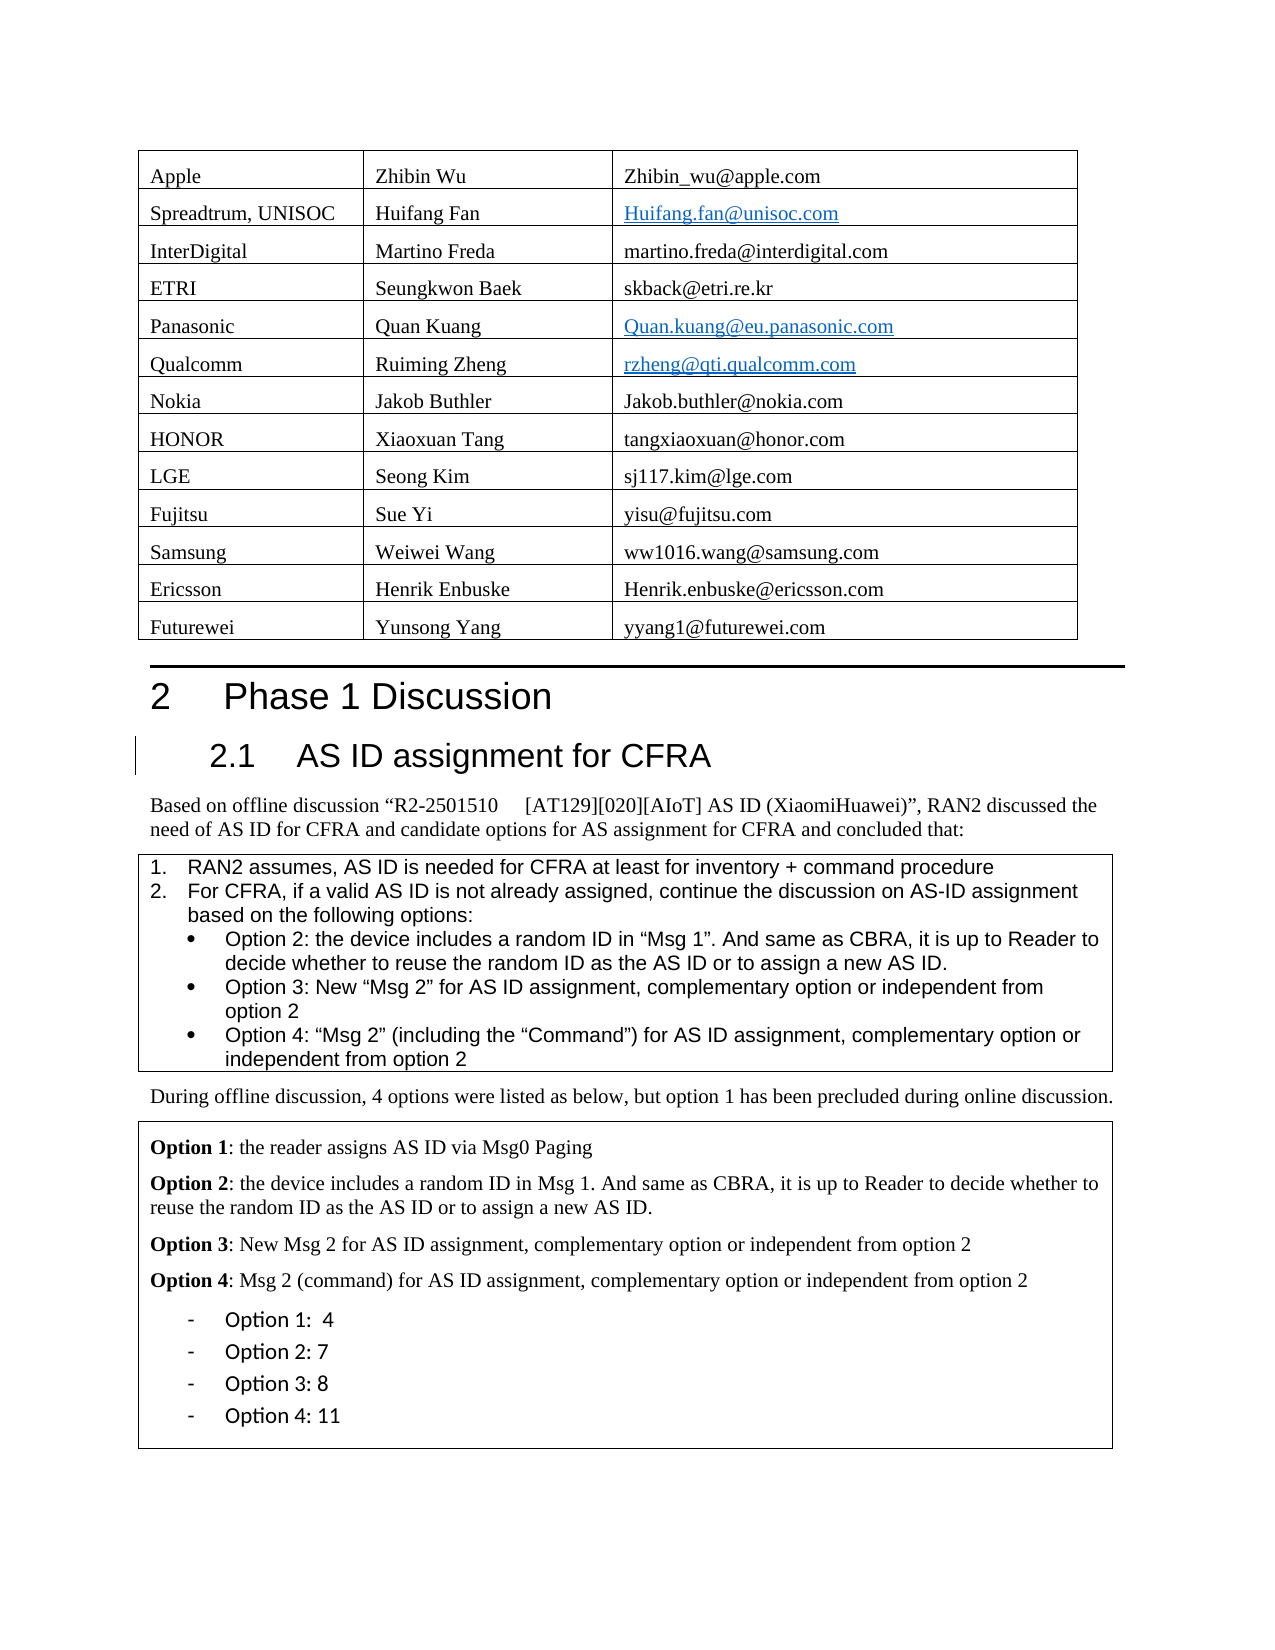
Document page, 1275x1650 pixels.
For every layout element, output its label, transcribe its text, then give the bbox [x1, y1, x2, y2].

table_cell Jakob Buthler [364, 377, 612, 413]
subtitle AS ID assignment for CFRA [209, 736, 1125, 774]
subtitle Phase 1 Discussion [150, 668, 1125, 717]
table_cell ww1016.wang@samsung.com [613, 527, 1077, 564]
table_cell Zhibin Wu [364, 151, 612, 188]
table_cell Quan.kuang@eu.panasonic.com [613, 301, 1077, 338]
table_cell tangxiaoxuan@honor.com [613, 414, 1077, 451]
table_cell yyang1@futurewei.com [613, 602, 1077, 639]
table_cell InterDigital [139, 226, 363, 263]
table_cell Zhibin_wu@apple.com [613, 151, 1077, 188]
text During offline discussion, 4 options were listed as below, but option 1 has been precluded during online discussion. [150, 1084, 1125, 1108]
table_cell Xiaoxuan Tang [364, 414, 612, 451]
table_cell Qualcomm [139, 339, 363, 376]
table_cell Martino Freda [364, 226, 612, 263]
table_cell Apple [139, 151, 363, 188]
table_cell Huifang Fan [364, 189, 612, 225]
table_cell Henrik.enbuske@ericsson.com [613, 565, 1077, 601]
table_cell HONOR [139, 414, 363, 451]
table_cell Futurewei [139, 602, 363, 639]
table_cell sj117.kim@lge.com [613, 452, 1077, 488]
table_cell Seong Kim [364, 452, 612, 488]
table_cell Huifang.fan@unisoc.com [613, 189, 1077, 225]
table_cell Sue Yi [364, 490, 612, 526]
table_cell Fujitsu [139, 490, 363, 526]
table_cell ETRI [139, 264, 363, 300]
table_cell Spreadtrum, UNISOC [139, 189, 363, 225]
table_cell Seungkwon Baek [364, 264, 612, 300]
table_cell LGE [139, 452, 363, 488]
table_cell Yunsong Yang [364, 602, 612, 639]
table_cell yisu@fujitsu.com [613, 490, 1077, 526]
text Based on offline discussion “R2-2501510 [AT129][020][AIoT] AS ID (XiaomiHuawei)”, RAN2 discussed the need of AS ID for CFRA and candidate options for AS assignment for CFRA and concluded that: [150, 793, 1125, 841]
table_cell Jakob.buthler@nokia.com [613, 377, 1077, 413]
table_cell martino.freda@interdigital.com [613, 226, 1077, 263]
table_cell skback@etri.re.kr [613, 264, 1077, 300]
table_cell Nokia [139, 377, 363, 413]
table_cell Ruiming Zheng [364, 339, 612, 376]
table_cell Samsung [139, 527, 363, 564]
table_cell Ericsson [139, 565, 363, 601]
table_cell Henrik Enbuske [364, 565, 612, 601]
table_cell rzheng@qti.qualcomm.com [613, 339, 1077, 376]
table_header RAN2 assumes, AS ID is needed for CFRA at least for inventory + command procedure For CFRA, if a valid AS ID is not already assigned, continue the discussion on AS-ID assignment based on the following options: Option 2: the device includes a random ID in “Msg 1”. And same as CBRA, it is up to Reader to decide whether to reuse the random ID as the AS ID or to assign a new AS ID. Option 3: New “Msg 2” for AS ID assignment, complementary option or independent from option 2 Option 4: “Msg 2” (including the “Command”) for AS ID assignment, complementary option or independent from option 2 [139, 855, 1112, 1071]
table_header Option 1: the reader assigns AS ID via Msg0 Paging Option 2: the device includes a random ID in Msg 1. And same as CBRA, it is up to Reader to decide whether to reuse the random ID as the AS ID or to assign a new AS ID. Option 3: New Msg 2 for AS ID assignment, complementary option or independent from option 2 Option 4: Msg 2 (command) for AS ID assignment, complementary option or independent from option 2 - Option 1: 4 - Option 2: 7 - Option 3: 8 - Option 4: 11 [139, 1122, 1112, 1448]
table_cell Quan Kuang [364, 301, 612, 338]
table_cell Panasonic [139, 301, 363, 338]
table_cell Weiwei Wang [364, 527, 612, 564]
